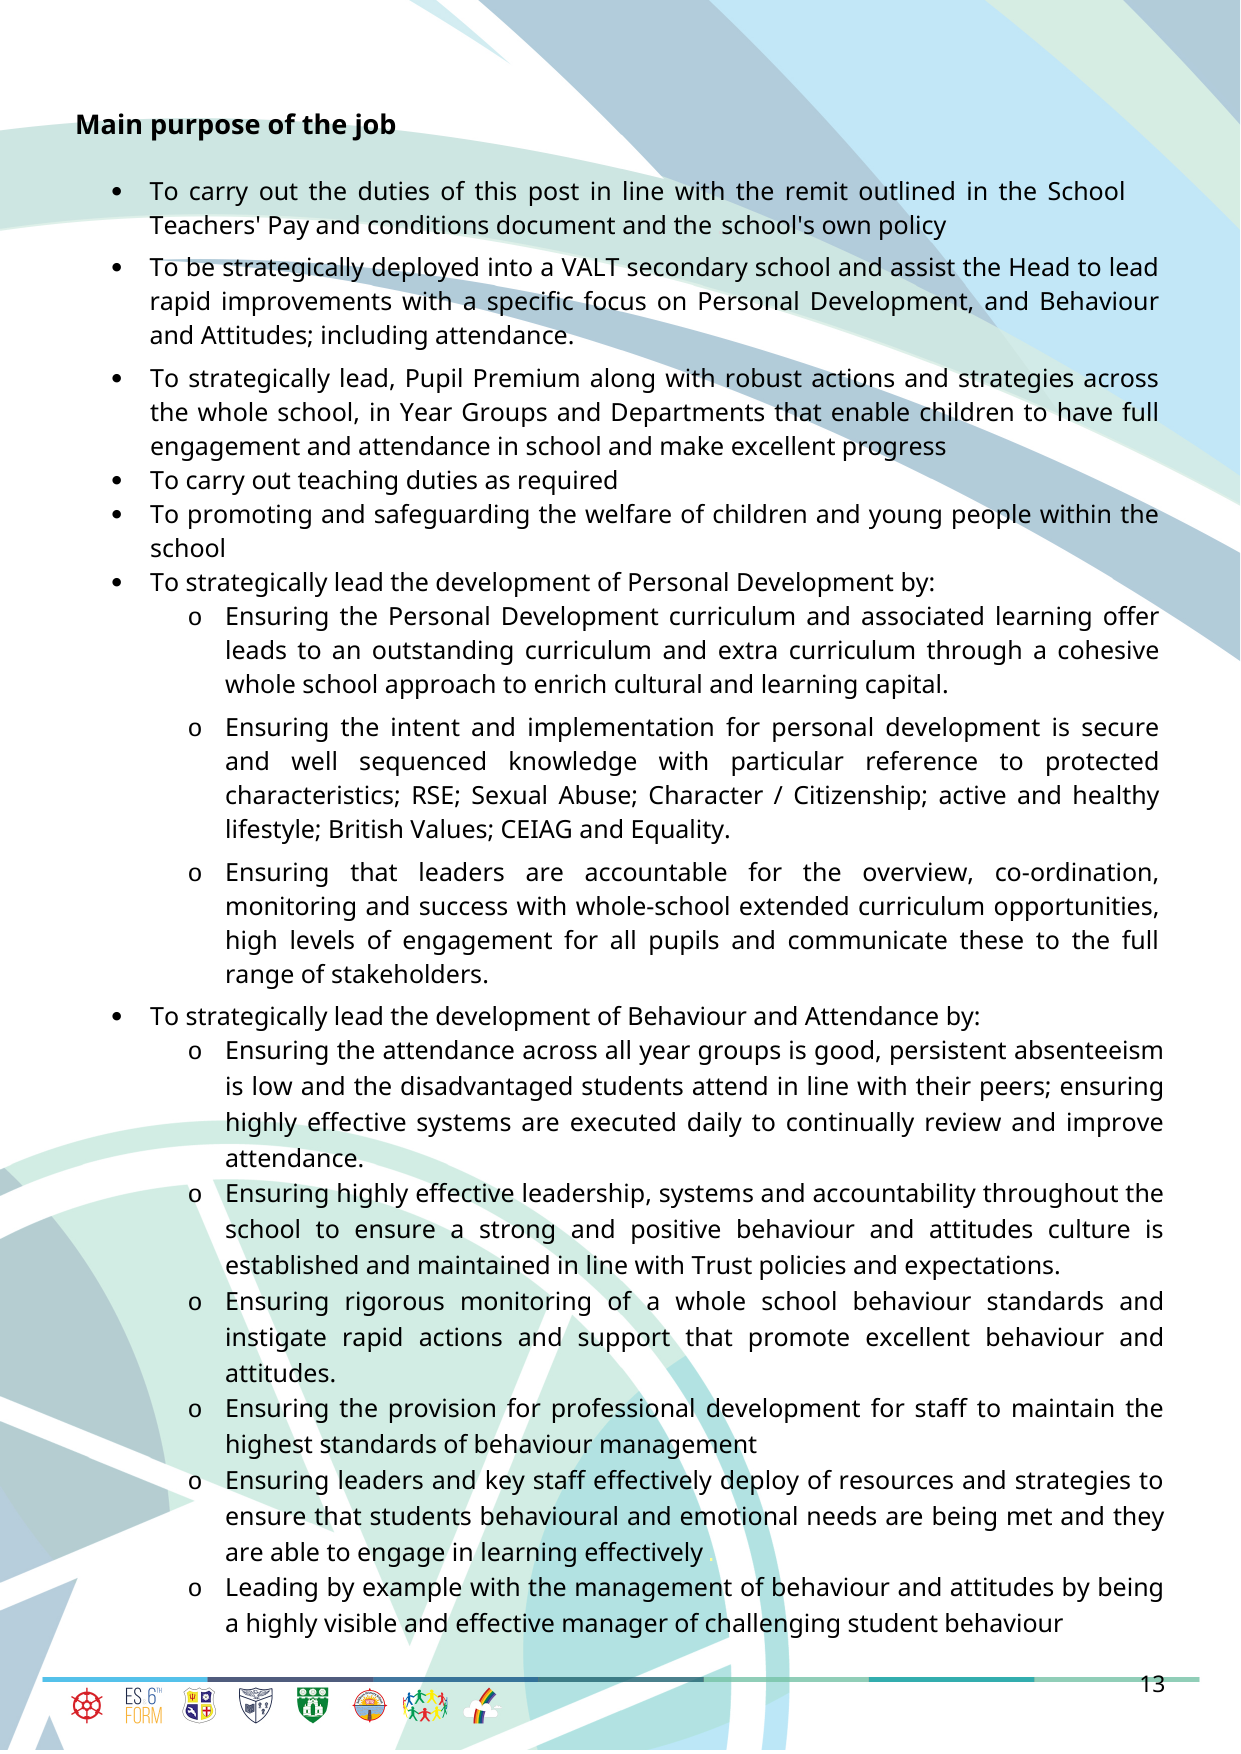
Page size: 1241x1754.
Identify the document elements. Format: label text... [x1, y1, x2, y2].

list Ensuring the provision for professional development for staff to maintain the highest standards of behaviour management [187, 1391, 1165, 1461]
list To be strategically deployed into a VALT secondary school and assist the Head to lead rapid improvements with a specific focus on Personal Development, and Behaviour and Attitudes; including attendance. [112, 250, 1160, 352]
list Leading by example with the management of behaviour and attitudes by being a highly visible and effective manager of challenging student behaviour [187, 1570, 1165, 1640]
list To strategically lead the development of Personal Development by: [112, 564, 1160, 599]
list Ensuring the intent and implementation for personal development is secure and well sequenced knowledge with particular reference to protected characteristics; RSE; Sexual Abuse; Character / Citizenship; active and healthy lifestyle; British Values; CEIAG and Equality. [187, 709, 1160, 846]
list To strategically lead the development of Behaviour and Attendance by: [112, 999, 1160, 1033]
text Main purpose of the job [75, 105, 1165, 142]
picture [0, 0, 1241, 1750]
list Ensuring that leaders are accountable for the overview, co-ordination, monitoring and success with whole-school extended curriculum opportunities, high levels of engagement for all pupils and communicate these to the full range of stakeholders. [187, 854, 1160, 991]
list Ensuring rigorous monitoring of a whole school behaviour standards and instigate rapid actions and support that promote excellent behaviour and attitudes. [187, 1283, 1165, 1389]
list Ensuring the attendance across all year groups is good, persistent absenteeism is low and the disadvantaged students attend in line with their peers; ensuring highly effective systems are executed daily to continually review and improve attendance. [187, 1033, 1165, 1174]
list To carry out the duties of this post in line with the remit outlined in the School Teachers' Pay and conditions document and the school's own policy [112, 173, 1127, 241]
list Ensuring leaders and key staff effectively deploy of resources and strategies to ensure that students behavioural and emotional needs are being met and they are able to engage in learning effectively [187, 1463, 1165, 1568]
list To promoting and safeguarding the welfare of children and young people within the school [112, 496, 1160, 564]
list To carry out teaching duties as required [112, 462, 1160, 496]
list To strategically lead, Pupil Premium along with robust actions and strategies across the whole school, in Year Groups and Departments that enable children to have full engagement and attendance in school and make excellent progress [112, 360, 1160, 462]
list Ensuring the Personal Development curriculum and associated learning offer leads to an outstanding curriculum and extra curriculum through a cohesive whole school approach to enrich cultural and learning capital. [187, 599, 1160, 701]
list Ensuring highly effective leadership, systems and accountability throughout the school to ensure a strong and positive behaviour and attitudes culture is established and maintained in line with Trust policies and expectations. [187, 1176, 1165, 1282]
